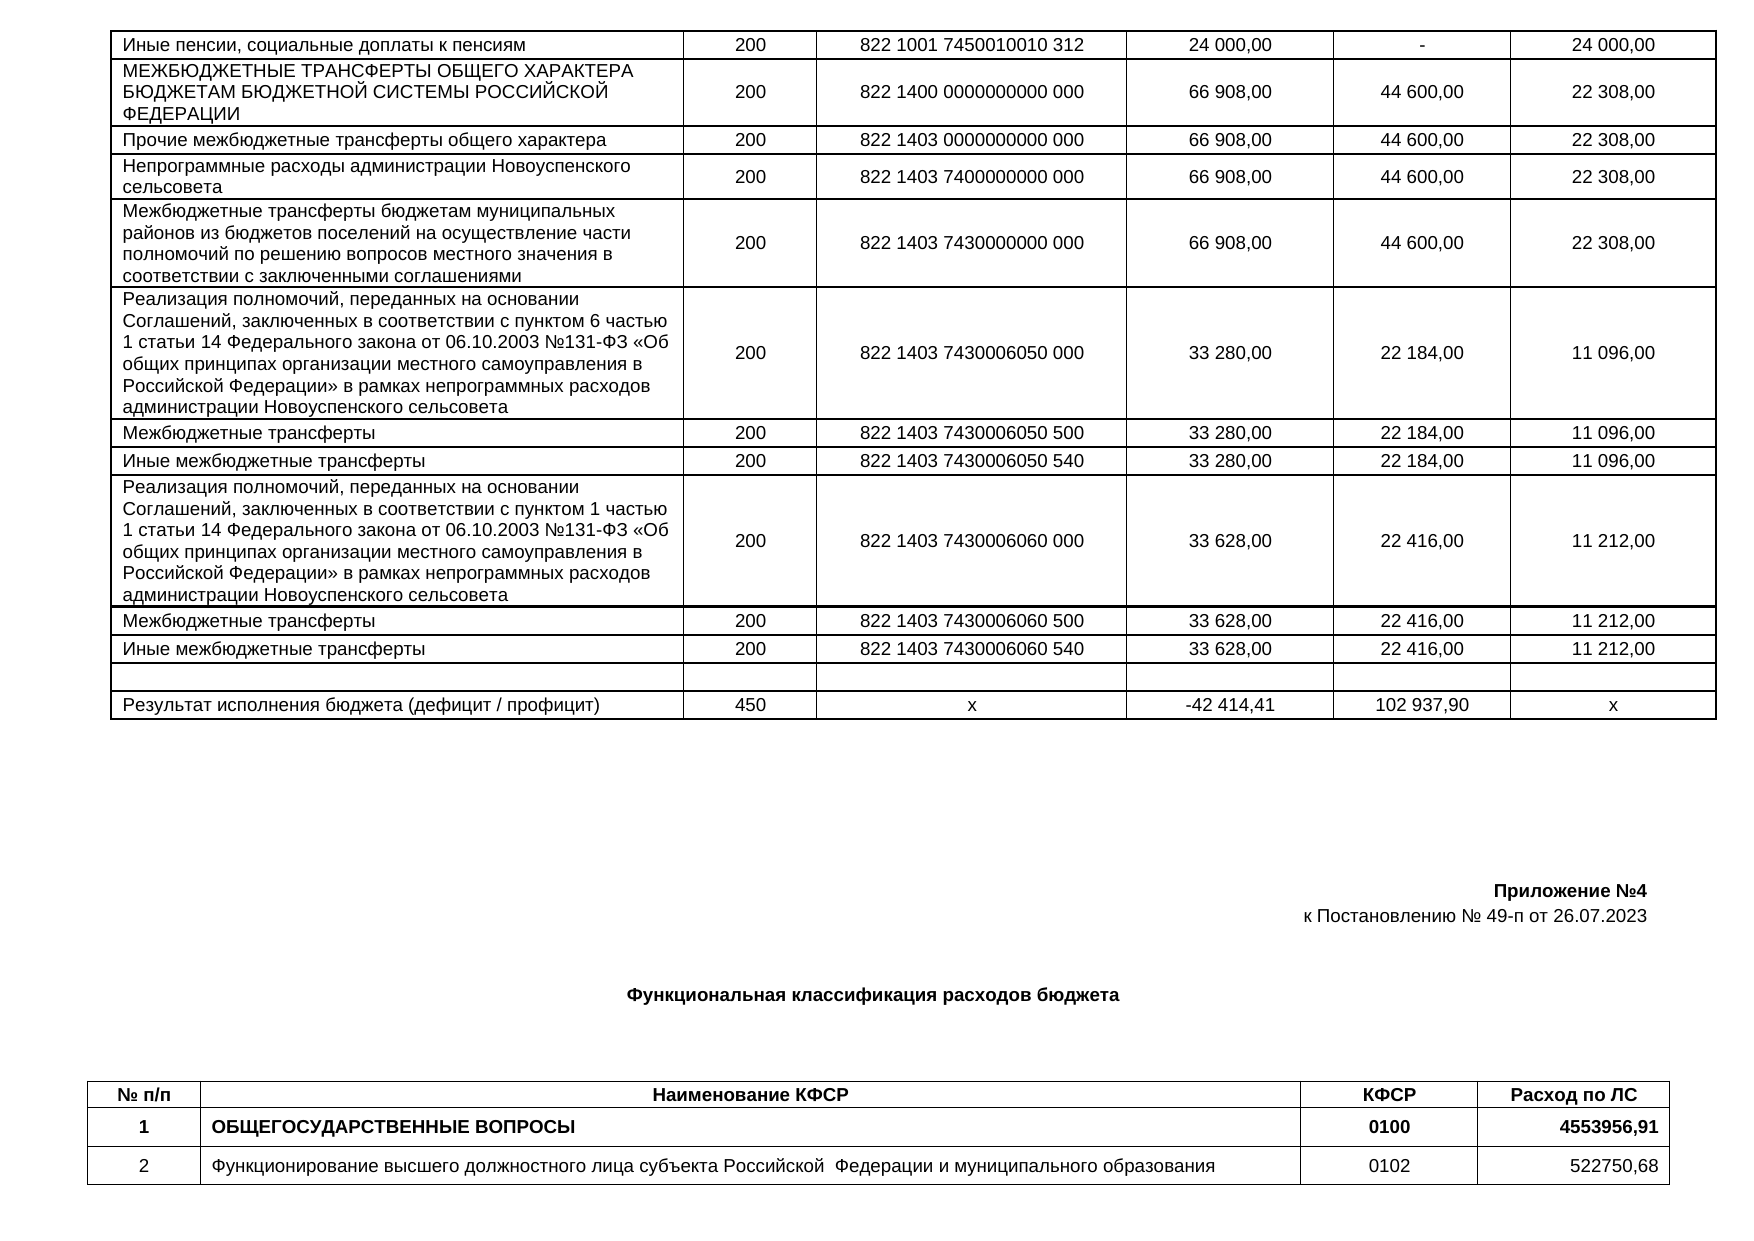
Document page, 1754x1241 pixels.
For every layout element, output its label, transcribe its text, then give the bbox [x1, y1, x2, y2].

table_cell Приложение № 2 к постановлению № 49-п от 26.07.2023 Доходы бюджета поселения по кодам классификации доходов бюджетов (рублях) [65, 30, 1754, 1185]
